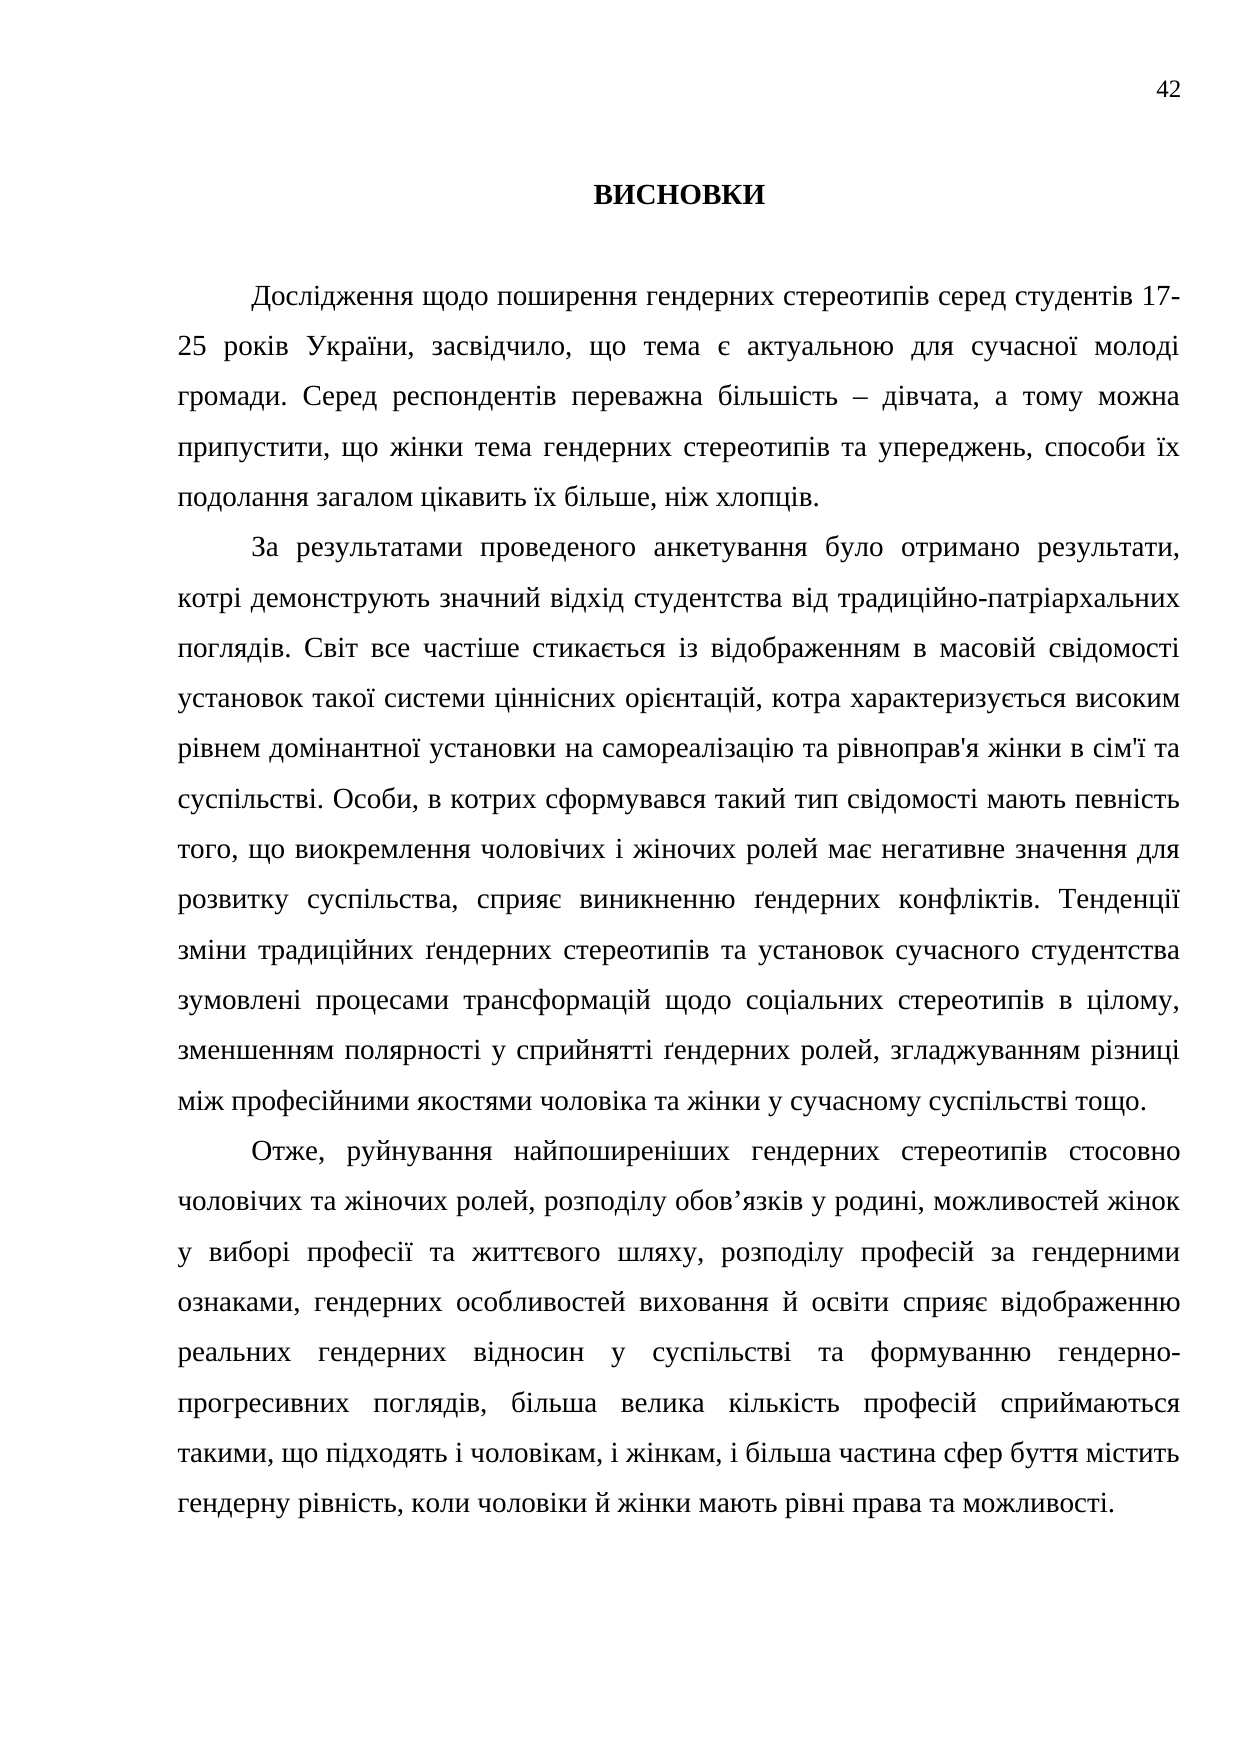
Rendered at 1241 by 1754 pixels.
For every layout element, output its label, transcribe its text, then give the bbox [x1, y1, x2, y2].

text Дослідження щодо поширення гендерних стереотипів серед студентів 17-25 років України, засвідчило, що тема є актуальною для сучасної молоді громади. Серед респондентів переважна більшість – дівчата, а тому можна припустити, що жінки тема гендерних стереотипів та упереджень, способи їх подолання загалом цікавить їх більше, ніж хлопців. [177, 278, 1181, 513]
text ВИСНОВКИ [177, 177, 1181, 211]
text За результатами проведеного анкетування було отримано результати, котрі демонструють значний відхід студентства від традиційно-патріархальних поглядів. Світ все частіше стикається із відображенням в масовій свідомості установок такої системи ціннісних орієнтацій, котра характеризується високим рівнем домінантної установки на самореалізацію та рівноправ'я жінки в сім'ї та суспільстві. Особи, в котрих сформувався такий тип свідомості мають певність того, що виокремлення чоловічих і жіночих ролей має негативне значення для розвитку суспільства, сприяє виникненню ґендерних конфліктів. Тенденції зміни традиційних ґендерних стереотипів та установок сучасного студентства зумовлені процесами трансформацій щодо соціальних стереотипів в цілому, зменшенням полярності у сприйнятті ґендерних ролей, згладжуванням різниці між професійними якостями чоловіка та жінки у сучасному суспільстві тощо. [177, 529, 1181, 1116]
text Отже, руйнування найпоширеніших гендерних стереотипів стосовно чоловічих та жіночих ролей, розподілу обов’язків у родині, можливостей жінок у виборі професії та життєвого шляху, розподілу професій за гендерними ознаками, гендерних особливостей виховання й освіти сприяє відображенню реальних гендерних відносин у суспільстві та формуванню гендерно-прогресивних поглядів, більша велика кількість професій сприймаються такими, що підходять і чоловікам, і жінкам, і більша частина сфер буття містить гендерну рівність, коли чоловіки й жінки мають рівні права та можливості. [177, 1133, 1181, 1519]
